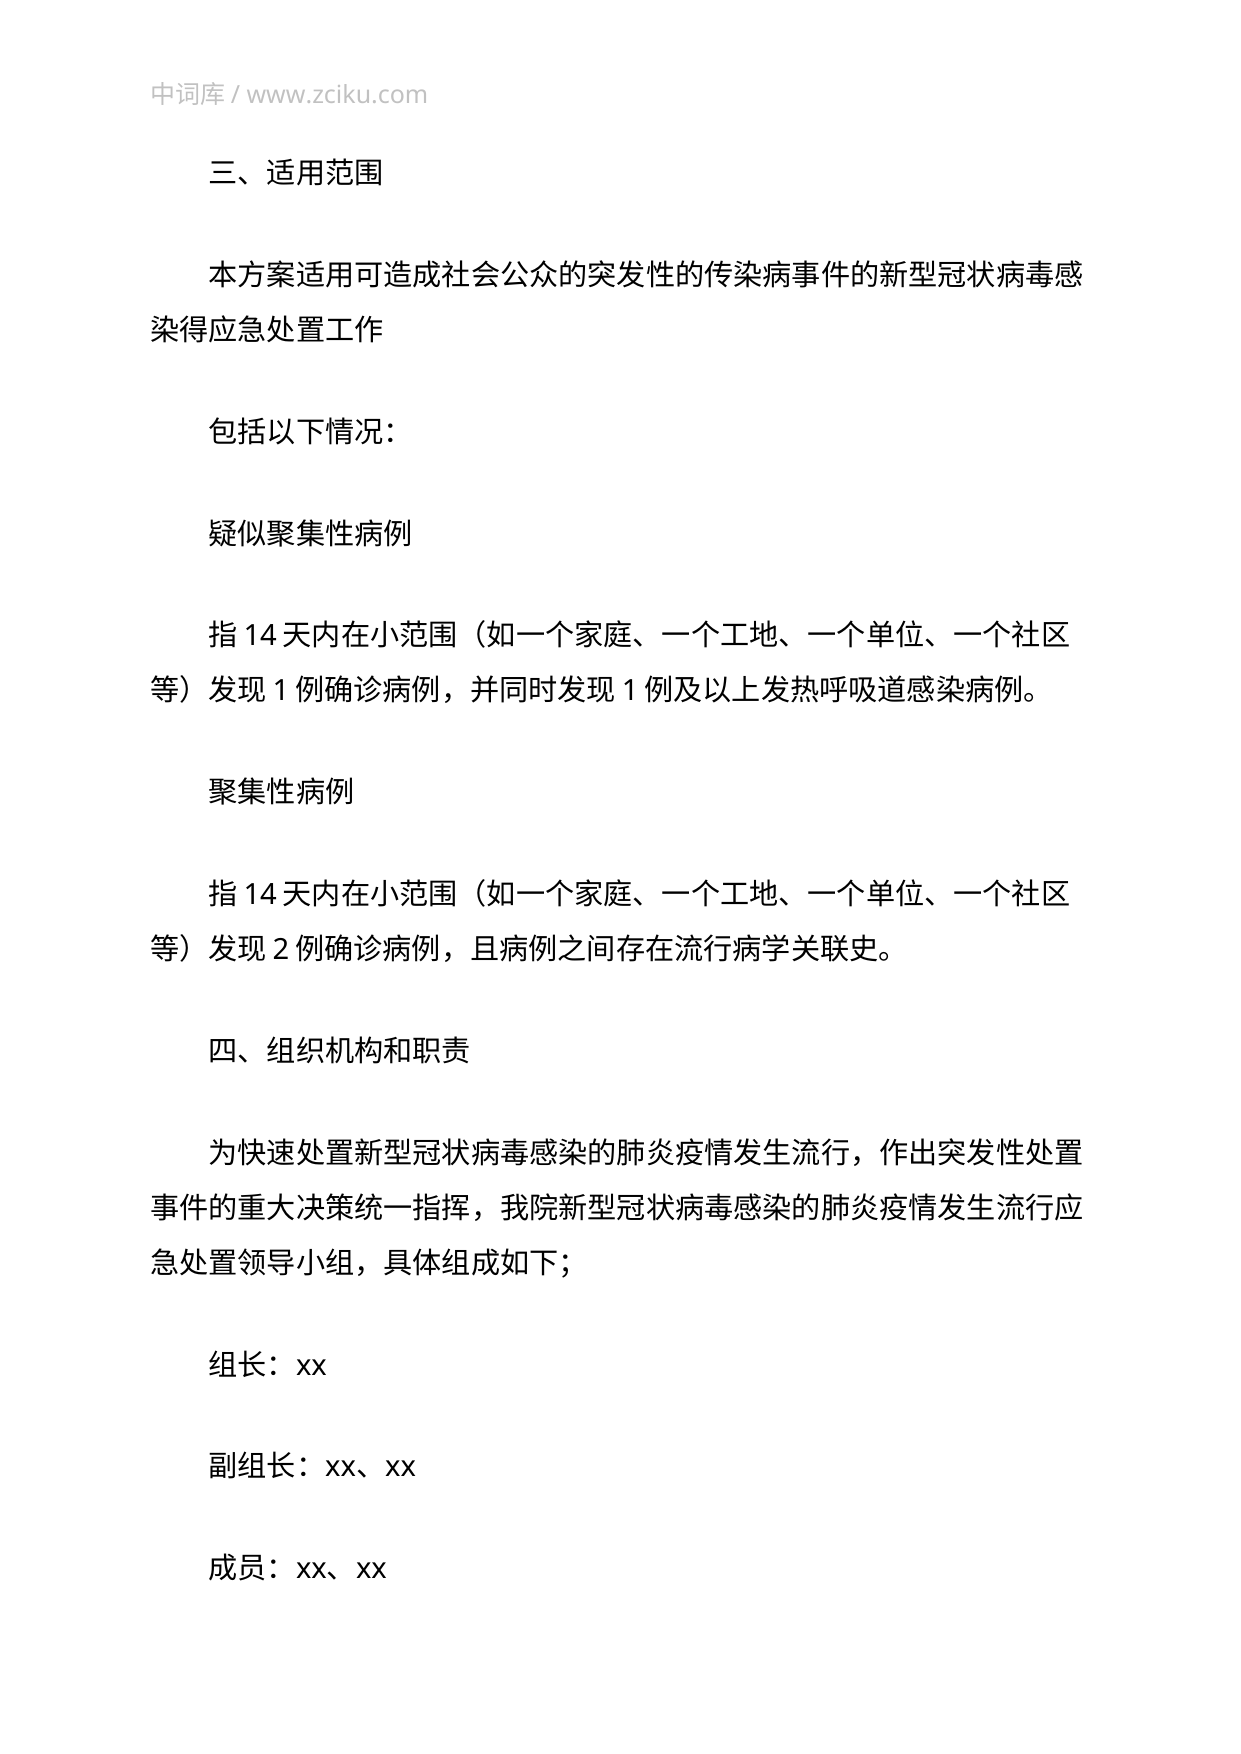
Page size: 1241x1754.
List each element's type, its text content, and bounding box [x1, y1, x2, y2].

text 包括以下情况： [150, 408, 1090, 451]
text 三、适用范围 [150, 150, 1090, 192]
text 本方案适用可造成社会公众的突发性的传染病事件的新型冠状病毒感染得应急处置工作 [150, 252, 1090, 349]
text 聚集性病例 [150, 769, 1090, 811]
text 成员：xx、xx [150, 1545, 1090, 1587]
text 组长：xx [150, 1341, 1090, 1383]
text 副组长：xx、xx [150, 1443, 1090, 1485]
text 指14天内在小范围（如一个家庭、一个工地、一个单位、一个社区等）发现2例确诊病例，且病例之间存在流行病学关联史。 [150, 871, 1090, 968]
text 为快速处置新型冠状病毒感染的肺炎疫情发生流行，作出突发性处置事件的重大决策统一指挥，我院新型冠状病毒感染的肺炎疫情发生流行应急处置领导小组，具体组成如下； [150, 1129, 1090, 1282]
text 疑似聚集性病例 [150, 510, 1090, 552]
text 指14天内在小范围（如一个家庭、一个工地、一个单位、一个社区等）发现1例确诊病例，并同时发现1例及以上发热呼吸道感染病例。 [150, 612, 1090, 709]
text 四、组织机构和职责 [150, 1028, 1090, 1070]
